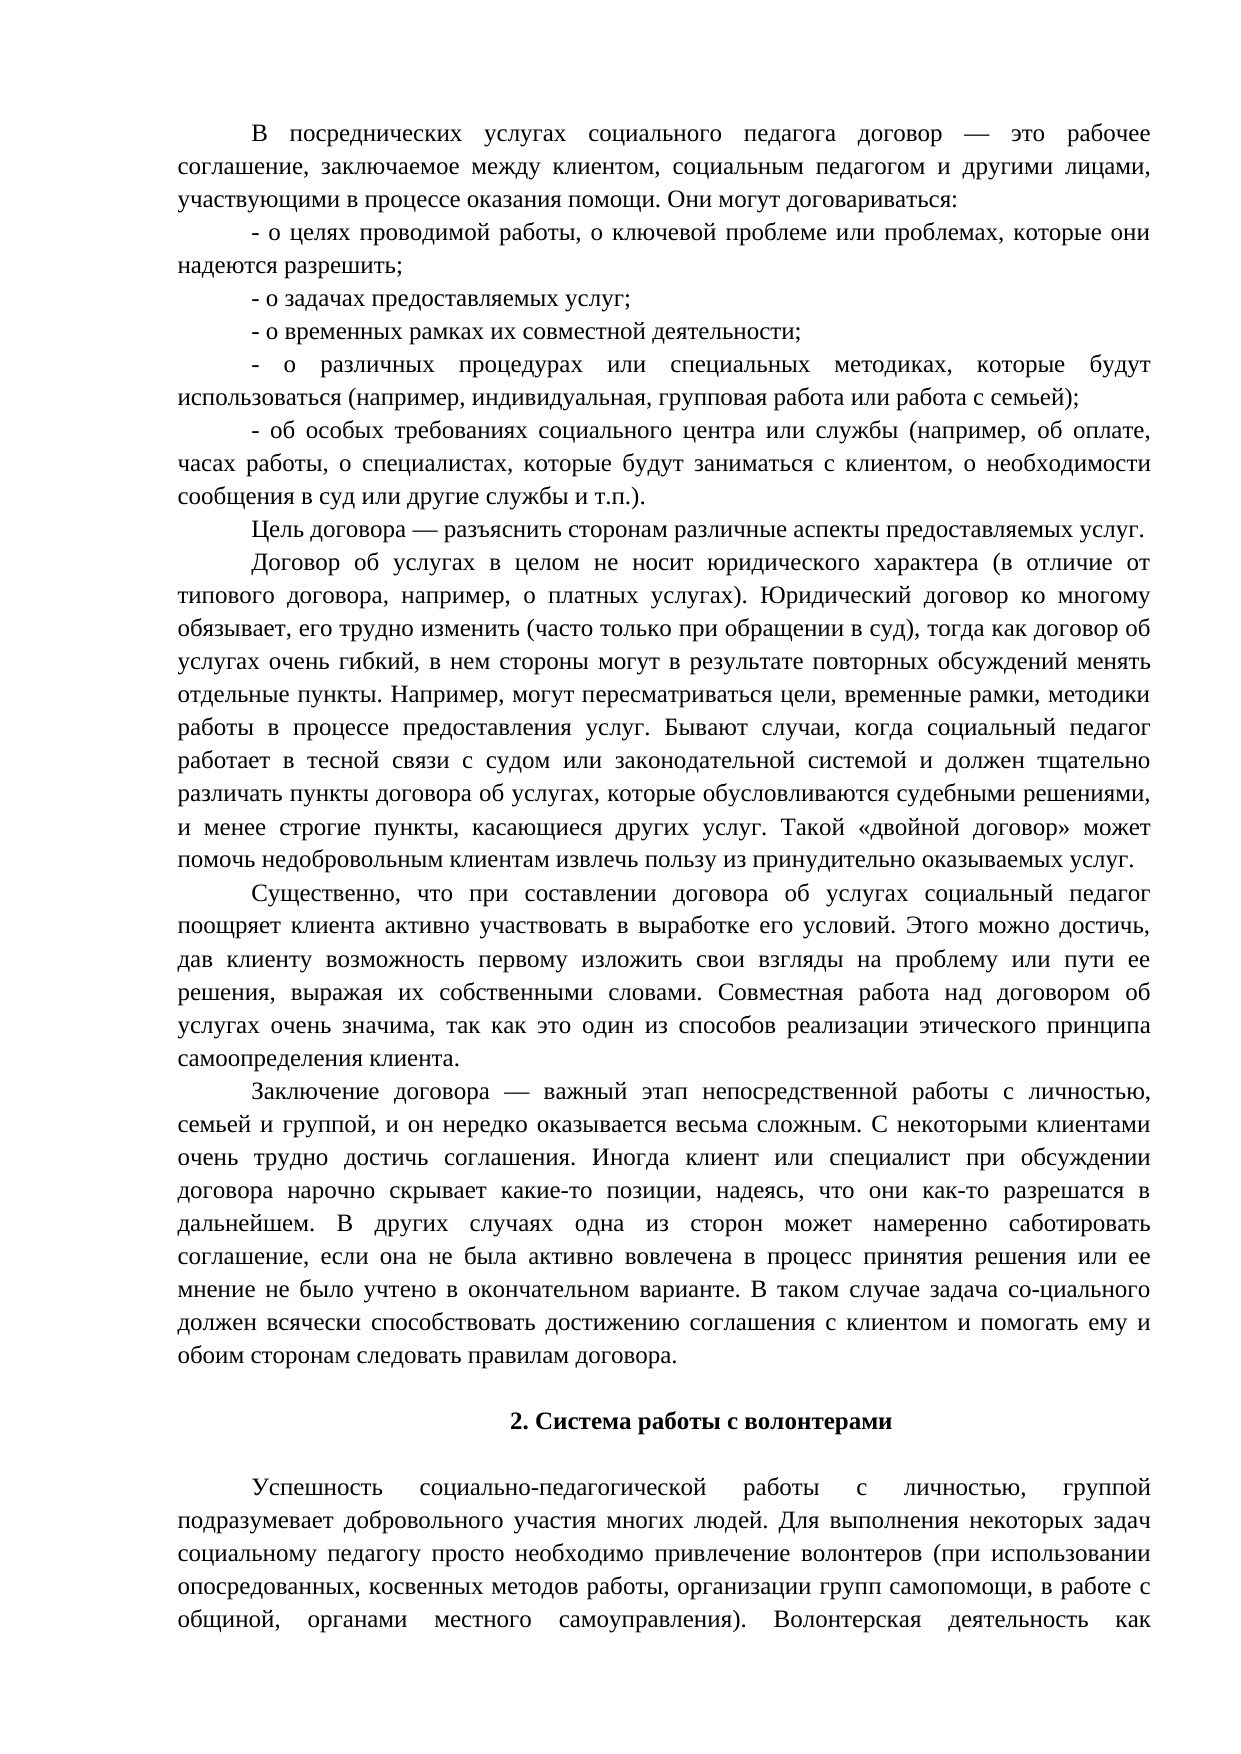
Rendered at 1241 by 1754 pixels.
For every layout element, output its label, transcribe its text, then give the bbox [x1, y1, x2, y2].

text - о временных рамках их совместной деятельности; [177, 316, 1152, 345]
text 2. Система работы с волонтерами [177, 1406, 1152, 1435]
text Цель договора — разъяснить сторонам различные аспекты предоставляемых услуг. [177, 514, 1152, 543]
text - о целях проводимой работы, о ключевой проблеме или проблемах, которые они надеются разрешить; [177, 217, 1152, 279]
text Заключение договора — важный этап непосредственной работы с личностью, семьей и группой, и он нередко оказывается весьма сложным. С некоторыми клиентами очень трудно достичь соглашения. Иногда клиент или специалист при обсуждении договора нарочно скрывает какие-то позиции, надеясь, что они как-то разрешатся в дальнейшем. В других случаях одна из сторон может намеренно саботировать соглашение, если она не была активно вовлечена в процесс принятия решения или ее мнение не было учтено в окончательном варианте. В таком случае задача со-циального должен всячески способствовать достижению соглашения с клиентом и помогать ему и обоим сторонам следовать правилам договора. [177, 1076, 1152, 1369]
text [177, 1472, 1152, 1633]
text - о задачах предоставляемых услуг; [177, 283, 1152, 312]
text Существенно, что при составлении договора об услугах социальный педагог поощряет клиента активно участвовать в выработке его условий. Этого можно достичь, дав клиенту возможность первому изложить свои взгляды на проблему или пути ее решения, выражая их собственными словами. Совместная работа над договором об услугах очень значима, так как это один из способов реализации этического принципа самоопределения клиента. [177, 878, 1152, 1071]
text - об особых требованиях социального центра или службы (например, об оплате, часах работы, о специалистах, которые будут заниматься с клиентом, о необходимости сообщения в суд или другие службы и т.п.). [177, 415, 1152, 510]
text Договор об услугах в целом не носит юридического характера (в отличие от типового договора, например, о платных услугах). Юридический договор ко многому обязывает, его трудно изменить (часто только при обращении в суд), тогда как договор об услугах очень гибкий, в нем стороны могут в результате повторных обсуждений менять отдельные пункты. Например, могут пересматриваться цели, временные рамки, методики работы в процессе предоставления услуг. Бывают случаи, когда социальный педагог работает в тесной связи с судом или законодательной системой и должен тщательно различать пункты договора об услугах, которые обусловливаются судебными решениями, и менее строгие пункты, касающиеся других услуг. Такой «двойной договор» может помочь недобровольным клиентам извлечь пользу из принудительно оказываемых услуг. [177, 547, 1152, 873]
text В посреднических услугах социального педагога договор — это рабочее соглашение, заключаемое между клиентом, социальным педагогом и другими лицами, участвующими в процессе оказания помощи. Они могут договариваться: [177, 118, 1152, 213]
text - о различных процедурах или специальных методиках, которые будут использоваться (например, индивидуальная, групповая работа или работа с семьей); [177, 349, 1152, 411]
